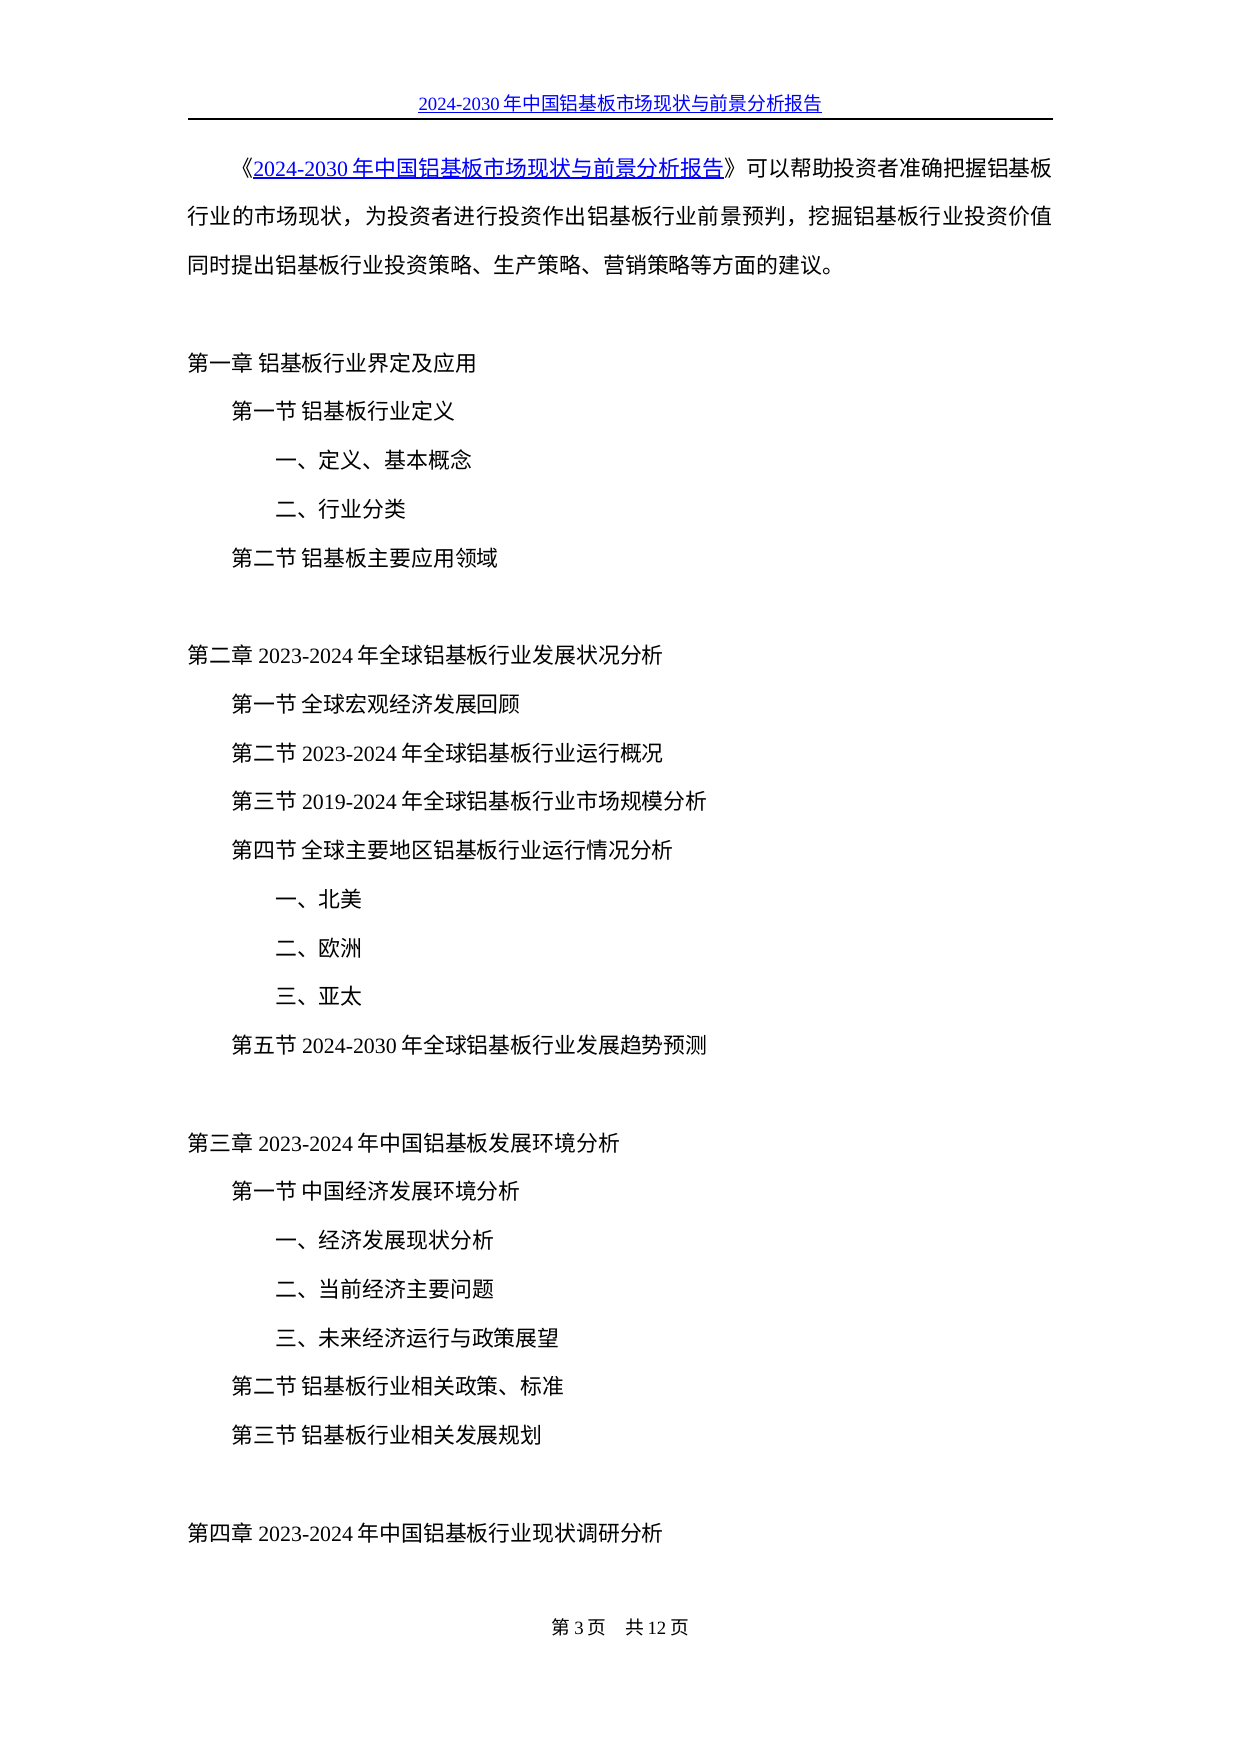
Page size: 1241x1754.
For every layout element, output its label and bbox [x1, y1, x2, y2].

text [187, 150, 1053, 1548]
